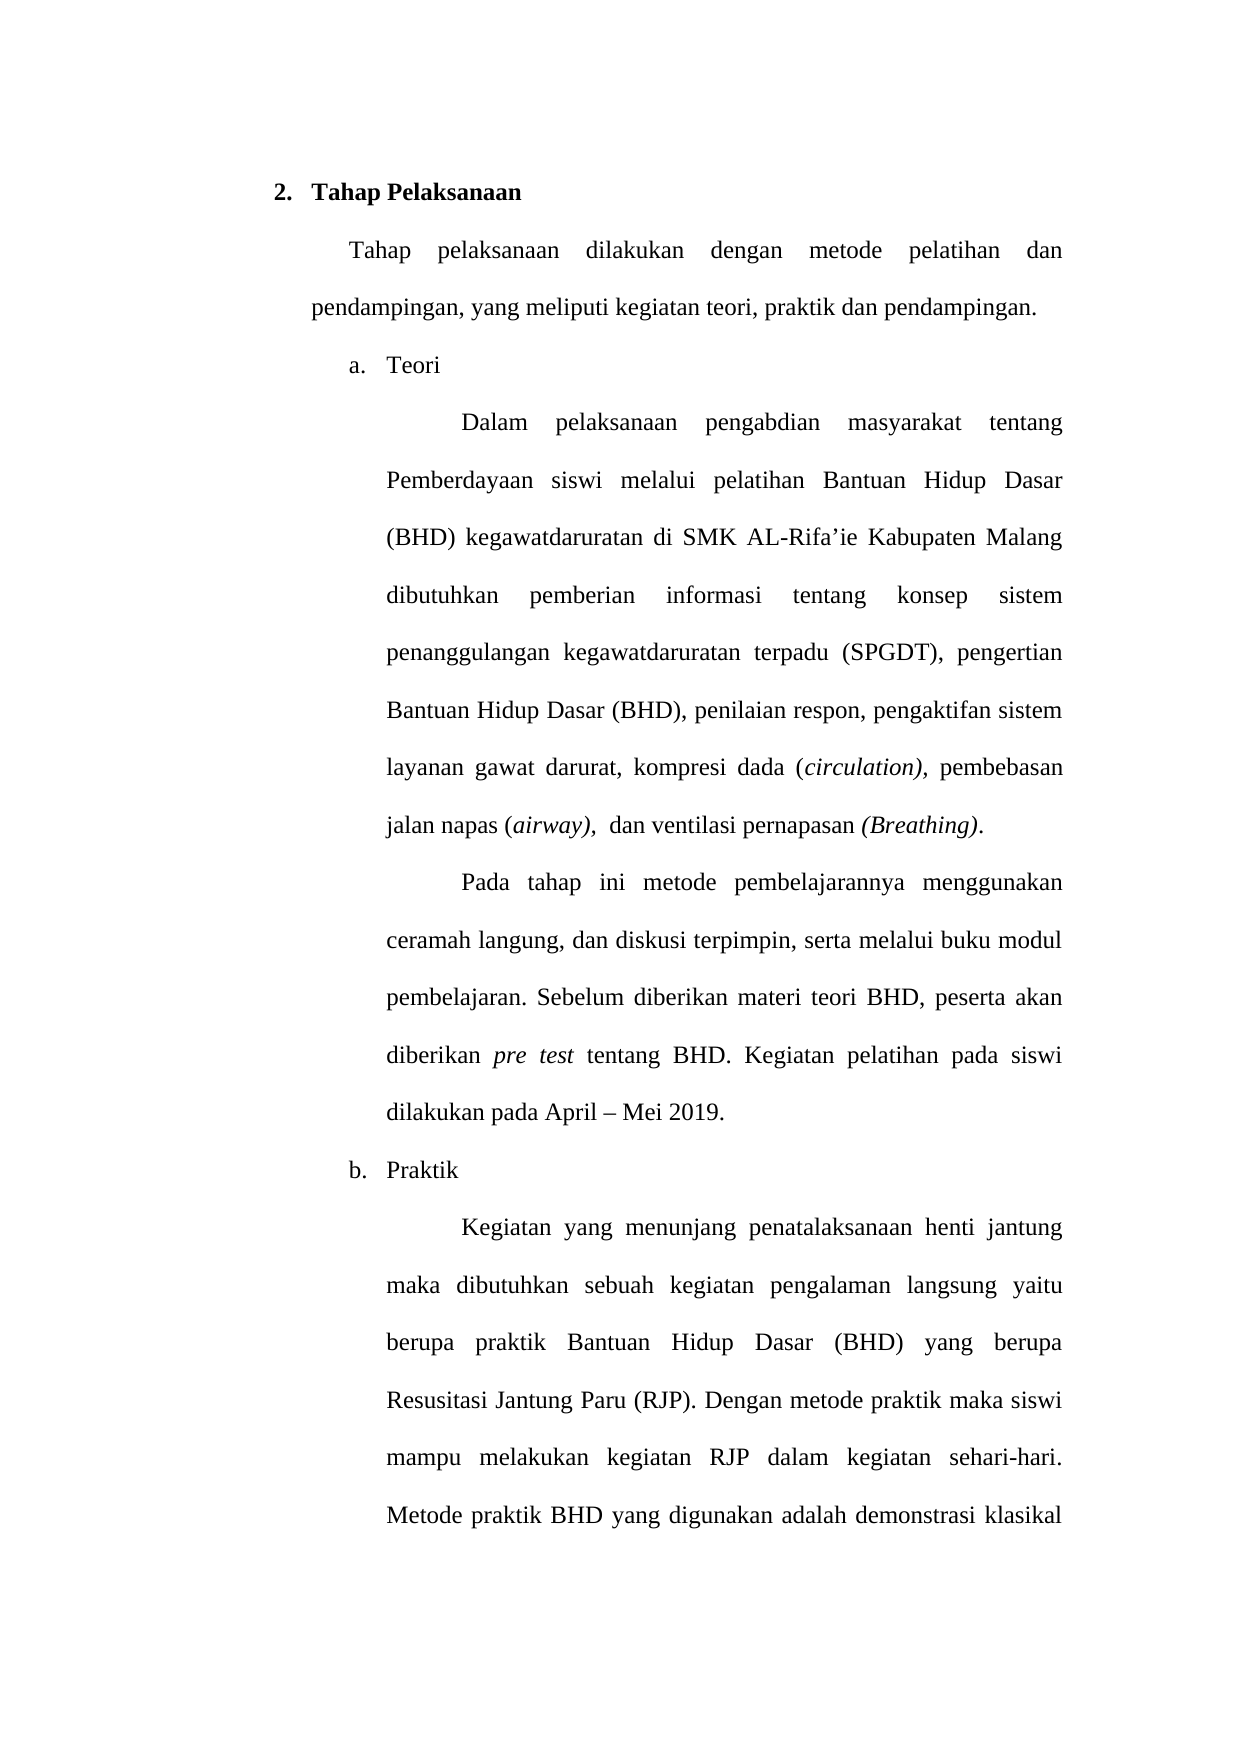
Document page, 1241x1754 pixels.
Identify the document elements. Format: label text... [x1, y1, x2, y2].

list Tahap Pelaksanaan [274, 177, 1063, 206]
list Pada tahap ini metode pembelajarannya menggunakan ceramah langung, dan diskusi terpimpin, serta melalui buku modul pembelajaran. Sebelum diberikan materi teori BHD, peserta akan diberikan pre test tentang BHD. Kegiatan pelatihan pada siswi dilakukan pada April – Mei 2019. [386, 867, 1063, 1126]
list Praktik [349, 1155, 1063, 1183]
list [386, 1212, 1063, 1528]
text Tahap pelaksanaan dilakukan dengan metode pelatihan dan pendampingan, yang meliputi kegiatan teori, praktik dan pendampingan. [311, 235, 1063, 321]
list Teori [349, 350, 1063, 378]
list Dalam pelaksanaan pengabdian masyarakat tentang Pemberdayaan siswi melalui pelatihan Bantuan Hidup Dasar (BHD) kegawatdaruratan di SMK AL-Rifa’ie Kabupaten Malang dibutuhkan pemberian informasi tentang konsep sistem penanggulangan kegawatdaruratan terpadu (SPGDT), pengertian Bantuan Hidup Dasar (BHD), penilaian respon, pengaktifan sistem layanan gawat darurat, kompresi dada (circulation), pembebasan jalan napas (airway), dan ventilasi pernapasan (Breathing). [386, 407, 1063, 838]
